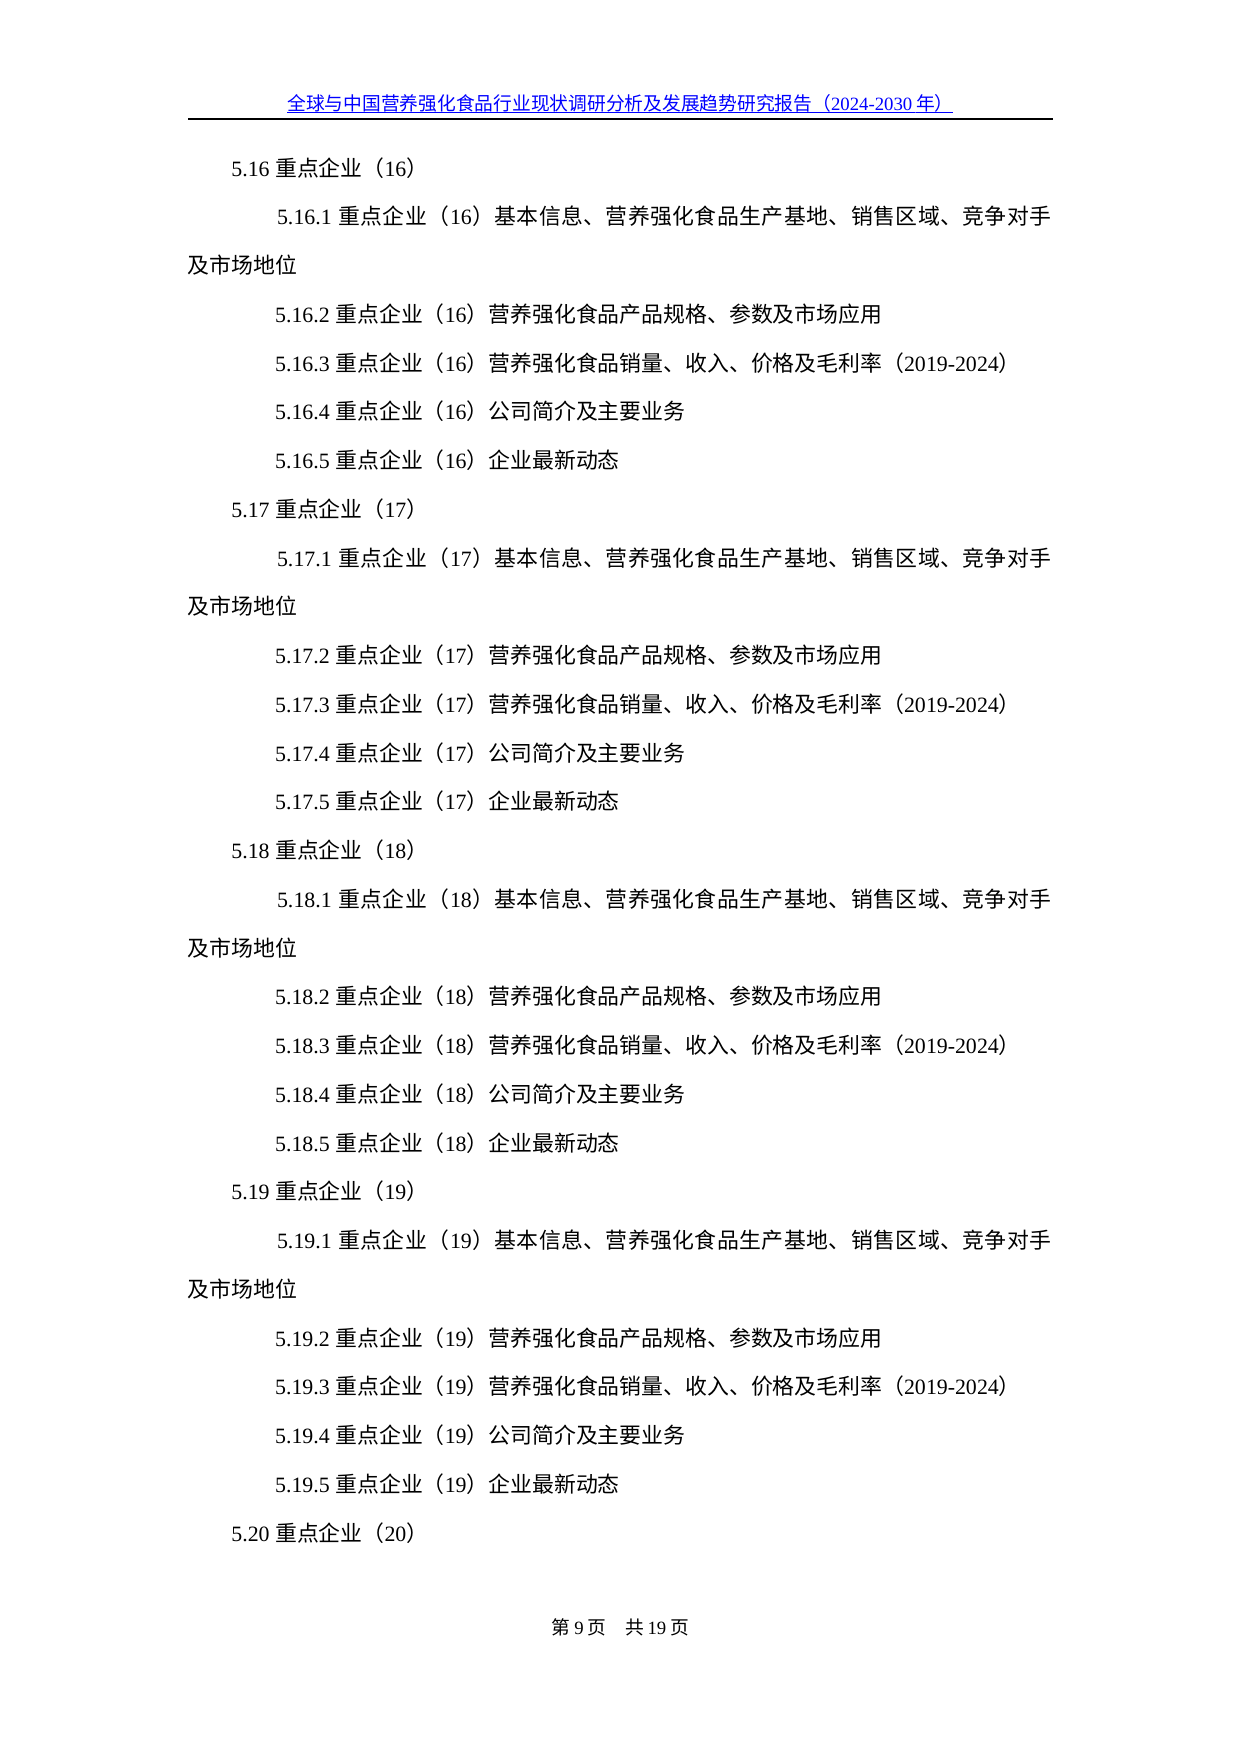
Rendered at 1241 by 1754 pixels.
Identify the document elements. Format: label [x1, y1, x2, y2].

text [187, 150, 1053, 1548]
